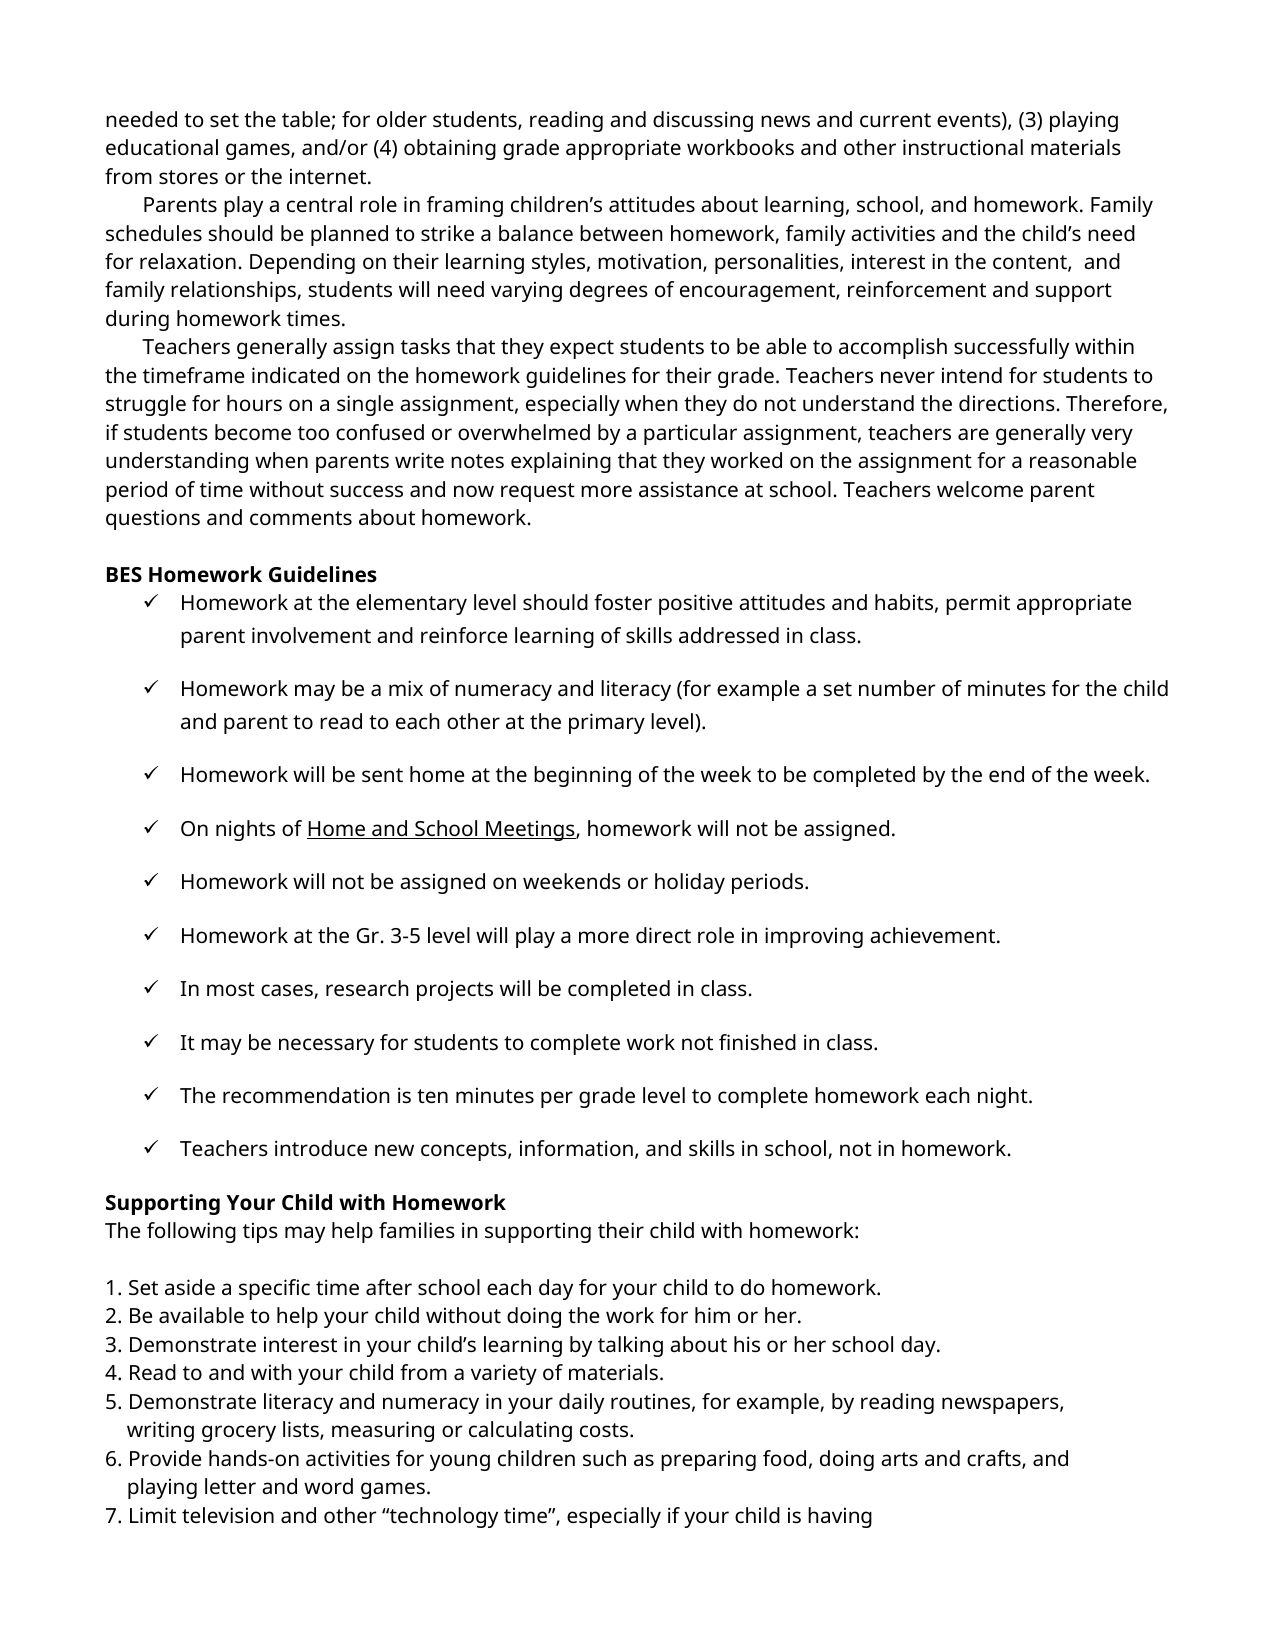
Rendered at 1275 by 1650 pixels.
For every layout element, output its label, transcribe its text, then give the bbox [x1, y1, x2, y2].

list It may be necessary for students to complete work not finished in class. [142, 1028, 1170, 1056]
text 7. Limit television and other “technology time”, especially if your child is having [105, 1501, 1170, 1529]
list In most cases, research projects will be completed in class. [142, 974, 1170, 1003]
text writing grocery lists, measuring or calculating costs. [105, 1415, 1170, 1444]
list On nights of Home and School Meetings, homework will not be assigned. [142, 814, 1170, 842]
text 4. Read to and with your child from a variety of materials. [105, 1358, 1170, 1387]
text BES Homework Guidelines [105, 560, 1170, 588]
text 6. Provide hands-on activities for young children such as preparing food, doing arts and crafts, and [105, 1444, 1170, 1472]
list The recommendation is ten minutes per grade level to complete homework each night. [142, 1081, 1170, 1109]
text The following tips may help families in supporting their child with homework: [105, 1216, 1170, 1245]
list Homework may be a mix of numeracy and literacy (for example a set number of minutes for the child and parent to read to each other at the primary level). [142, 674, 1170, 736]
list Homework at the Gr. 3-5 level will play a more direct role in improving achievement. [142, 921, 1170, 949]
list Homework will be sent home at the beginning of the week to be completed by the end of the week. [142, 761, 1170, 789]
text playing letter and word games. [105, 1472, 1170, 1501]
text 5. Demonstrate literacy and numeracy in your daily routines, for example, by reading newspapers, [105, 1387, 1170, 1415]
text 2. Be available to help your child without doing the work for him or her. [105, 1302, 1170, 1330]
list Homework at the elementary level should foster positive attitudes and habits, permit appropriate parent involvement and reinforce learning of skills addressed in class. [142, 588, 1170, 649]
text 3. Demonstrate interest in your child’s learning by talking about his or her school day. [105, 1330, 1170, 1358]
text Teachers generally assign tasks that they expect students to be able to accomplish successfully within the timeframe indicated on the homework guidelines for their grade. Teachers never intend for students to struggle for hours on a single assignment, especially when they do not understand the directions. Therefore, if students become too confused or overwhelmed by a particular assignment, teachers are generally very understanding when parents write notes explaining that they worked on the assignment for a reasonable period of time without success and now request more assistance at school. Teachers welcome parent questions and comments about homework. [105, 332, 1170, 532]
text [105, 105, 1170, 190]
list Teachers introduce new concepts, information, and skills in school, not in homework. [142, 1134, 1170, 1163]
text Parents play a central role in framing children’s attitudes about learning, school, and homework. Family schedules should be planned to strike a balance between homework, family activities and the child’s need for relaxation. Depending on their learning styles, motivation, personalities, interest in the content, and family relationships, students will need varying degrees of encouragement, reinforcement and support during homework times. [105, 190, 1170, 332]
text 1. Set aside a specific time after school each day for your child to do homework. [105, 1273, 1170, 1302]
list Homework will not be assigned on weekends or holiday periods. [142, 867, 1170, 896]
text Supporting Your Child with Homework [105, 1188, 1170, 1216]
